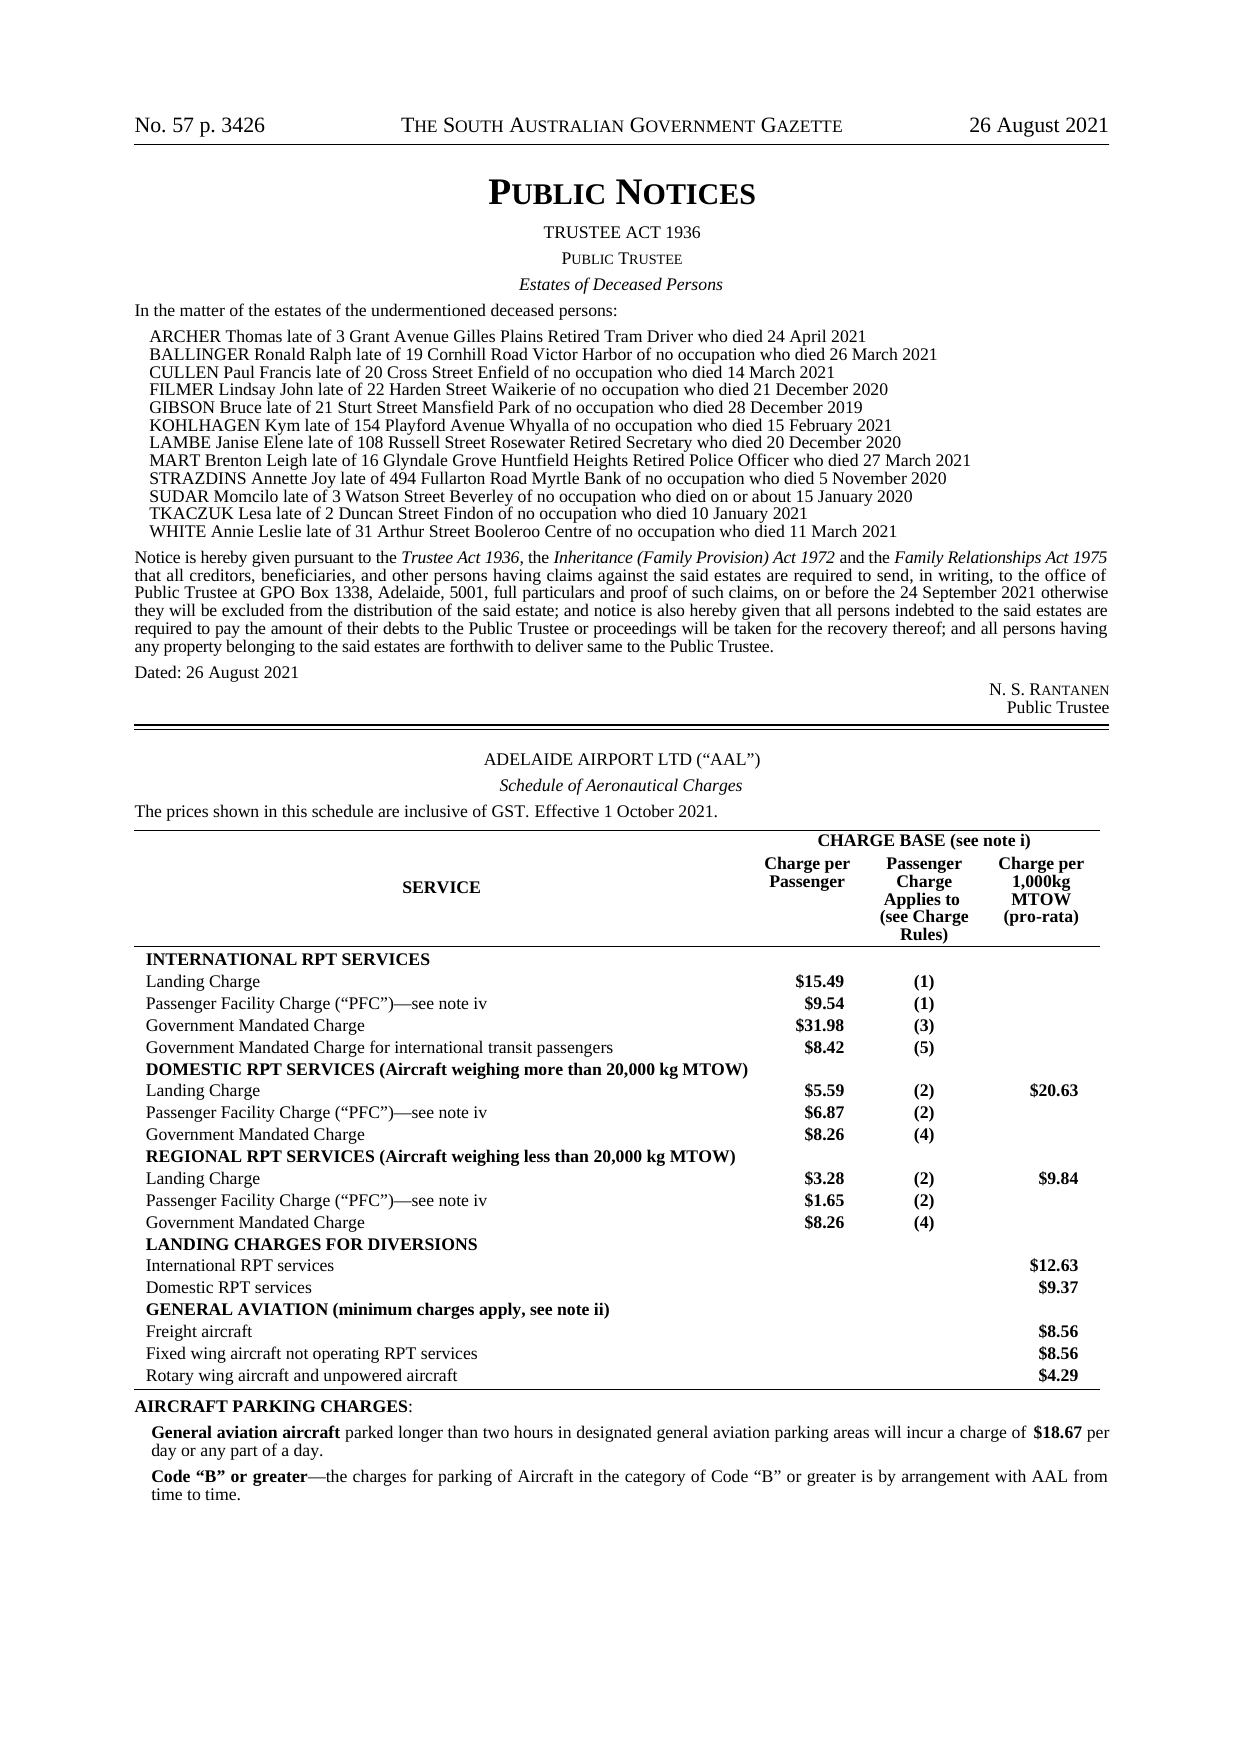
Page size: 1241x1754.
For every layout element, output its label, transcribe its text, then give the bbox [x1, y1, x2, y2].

text In the matter of the estates of the undermentioned deceased persons: [134, 302, 1109, 320]
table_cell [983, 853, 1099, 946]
text WHITE Annie Leslie late of 31 Arthur Street Booleroo Centre of no occupation who died 11 March 2021 [149, 523, 1109, 541]
subtitle Adelaide Airport Ltd (“AAL”) [134, 751, 1109, 769]
subtitle Trustee Act 1936 [134, 224, 1109, 242]
text Schedule of Aeronautical Charges [134, 777, 1109, 795]
text GIBSON Bruce late of 21 Sturt Street Mansfield Park of no occupation who died 28 December 2019 [149, 399, 1109, 417]
text LAMBE Janise Elene late of 108 Russell Street Rosewater Retired Secretary who died 20 December 2020 [149, 435, 1109, 452]
text Dated: 26 August 2021 [134, 664, 1109, 682]
text MART Brenton Leigh late of 16 Glyndale Grove Huntfield Heights Retired Police Officer who died 27 March 2021 [149, 452, 1109, 470]
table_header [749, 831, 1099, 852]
text N. S. Rantanen [134, 682, 1109, 699]
text Notice is hereby given pursuant to the Trustee Act 1936, the Inheritance (Family Provision) Act 1972 and the Family Relationships Act 1975 that all creditors, beneficiaries, and other persons having claims against the said estates are required to send, in writing, to the office of Public Trustee at GPO Box 1338, Adelaide, 5001, full particulars and proof of such claims, on or before the 24 September 2021 otherwise they will be excluded from the distribution of the said estate; and notice is also hereby given that all persons indebted to the said estates are required to pay the amount of their debts to the Public Trustee or proceedings will be taken for the recovery thereof; and all persons having any property belonging to the said estates are forthwith to deliver same to the Public Trustee. [134, 549, 1109, 656]
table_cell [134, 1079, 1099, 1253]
text SUDAR Momcilo late of 3 Watson Street Beverley of no occupation who died on or about 15 January 2020 [149, 488, 1109, 506]
text Public Trustee [134, 699, 1109, 717]
text CULLEN Paul Francis late of 20 Cross Street Enfield of no occupation who died 14 March 2021 [149, 364, 1109, 382]
text ARCHER Thomas late of 3 Grant Avenue Gilles Plains Retired Tram Driver who died 24 April 2021 [149, 328, 1109, 346]
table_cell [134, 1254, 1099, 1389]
text Public Trustee [134, 250, 1109, 268]
text TKACZUK Lesa late of 2 Duncan Street Findon of no occupation who died 10 January 2021 [149, 506, 1109, 523]
text BALLINGER Ronald Ralph late of 19 Cornhill Road Victor Harbor of no occupation who died 26 March 2021 [149, 346, 1109, 364]
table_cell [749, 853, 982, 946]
text Estates of Deceased Persons [134, 276, 1109, 294]
subtitle Public Notices [134, 174, 1109, 212]
text FILMER Lindsay John late of 22 Harden Street Waikerie of no occupation who died 21 December 2020 [149, 382, 1109, 399]
text STRAZDINS Annette Joy late of 494 Fullarton Road Myrtle Bank of no occupation who died 5 November 2020 [149, 470, 1109, 488]
text AIRCRAFT PARKING CHARGES: [134, 1398, 1109, 1416]
text General aviation aircraft parked longer than two hours in designated general aviation parking areas will incur a charge of $18.67 per day or any part of a day. [151, 1424, 1109, 1460]
text KOHLHAGEN Kym late of 154 Playford Avenue Whyalla of no occupation who died 15 February 2021 [149, 417, 1109, 435]
text Code “B” or greater—the charges for parking of Aircraft in the category of Code “B” or greater is by arrangement with AAL from time to time. [151, 1468, 1109, 1503]
text The prices shown in this schedule are inclusive of GST. Effective 1 October 2021. [134, 803, 1109, 821]
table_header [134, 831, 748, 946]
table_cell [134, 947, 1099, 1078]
